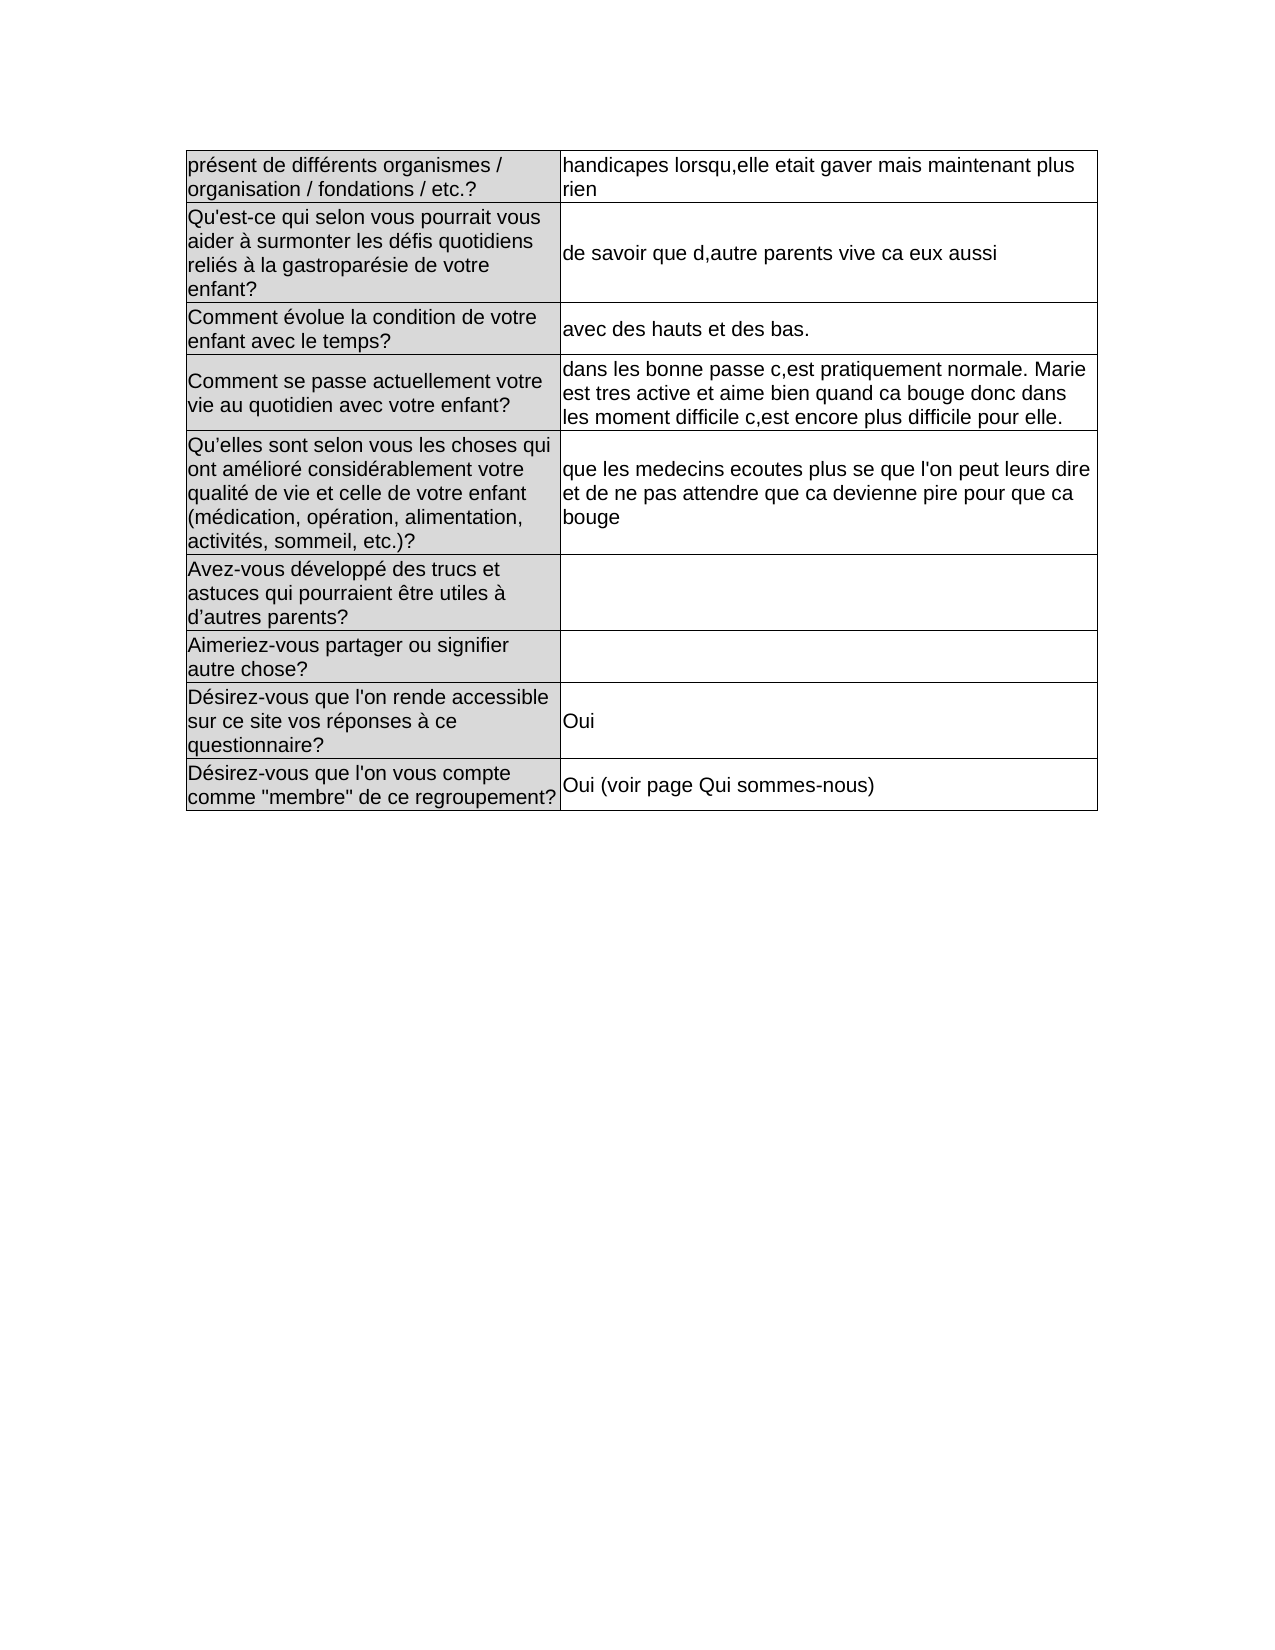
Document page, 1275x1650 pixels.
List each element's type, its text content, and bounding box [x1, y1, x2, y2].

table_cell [561, 151, 1097, 202]
table_cell que les medecins ecoutes plus se que l'on peut leurs dire et de ne pas attendre que ca devienne pire pour que ca bouge [561, 431, 1097, 554]
table_cell [561, 555, 1097, 630]
table_cell Comment évolue la condition de votre enfant avec le temps? [187, 303, 560, 354]
table_cell Désirez-vous que l'on rende accessible sur ce site vos réponses à ce questionnaire? [187, 683, 560, 758]
table_cell dans les bonne passe c,est pratiquement normale. Marie est tres active et aime bien quand ca bouge donc dans les moment difficile c,est encore plus difficile pour elle. [561, 355, 1097, 430]
table_cell Oui [561, 683, 1097, 758]
table_cell Comment se passe actuellement votre vie au quotidien avec votre enfant? [187, 355, 560, 430]
table_cell Qu'est-ce qui selon vous pourrait vous aider à surmonter les défis quotidiens reliés à la gastroparésie de votre enfant? [187, 203, 560, 302]
table_cell avec des hauts et des bas. [561, 303, 1097, 354]
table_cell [187, 151, 560, 202]
table_cell Aimeriez-vous partager ou signifier autre chose? [187, 631, 560, 682]
table_cell de savoir que d,autre parents vive ca eux aussi [561, 203, 1097, 302]
table_cell Oui (voir page Qui sommes-nous) [561, 759, 1097, 810]
table_cell [561, 631, 1097, 682]
table_cell Avez-vous développé des trucs et astuces qui pourraient être utiles à d’autres parents? [187, 555, 560, 630]
table_cell Qu’elles sont selon vous les choses qui ont amélioré considérablement votre qualité de vie et celle de votre enfant (médication, opération, alimentation, activités, sommeil, etc.)? [187, 431, 560, 554]
table_cell Désirez-vous que l'on vous compte comme "membre" de ce regroupement? [187, 759, 560, 810]
